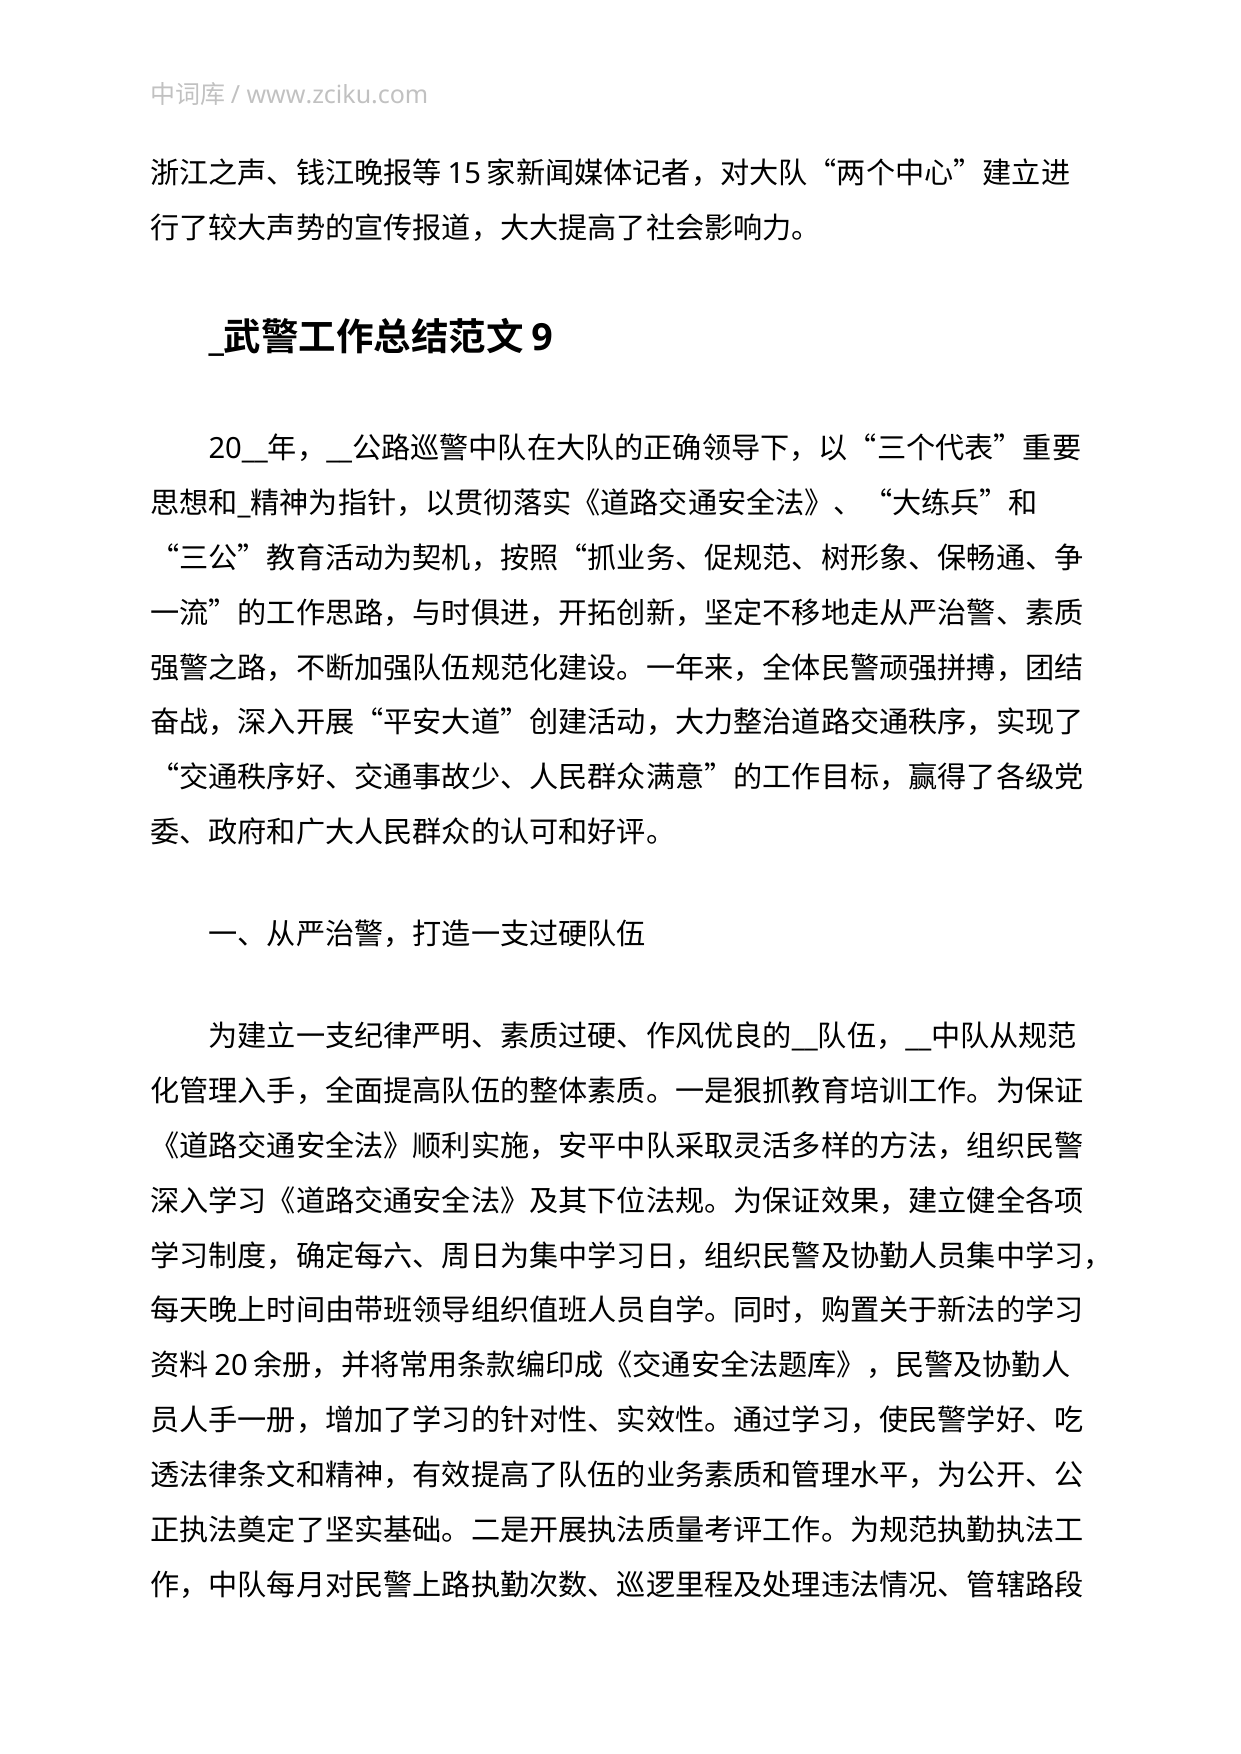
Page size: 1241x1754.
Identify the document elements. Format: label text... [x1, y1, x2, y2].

text _武警工作总结范文9 [150, 307, 1090, 361]
text 一、从严治警，打造一支过硬队伍 [150, 911, 1090, 953]
text 20__年，__公路巡警中队在大队的正确领导下，以“三个代表”重要思想和_精神为指针，以贯彻落实《道路交通安全法》、“大练兵”和“三公”教育活动为契机，按照“抓业务、促规范、树形象、保畅通、争一流”的工作思路，与时俱进，开拓创新，坚定不移地走从严治警、素质强警之路，不断加强队伍规范化建设。一年来，全体民警顽强拼搏，团结奋战，深入开展“平安大道”创建活动，大力整治道路交通秩序，实现了“交通秩序好、交通事故少、人民群众满意”的工作目标，赢得了各级党委、政府和广大人民群众的认可和好评。 [150, 424, 1090, 851]
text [150, 150, 1090, 247]
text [150, 1012, 1090, 1604]
